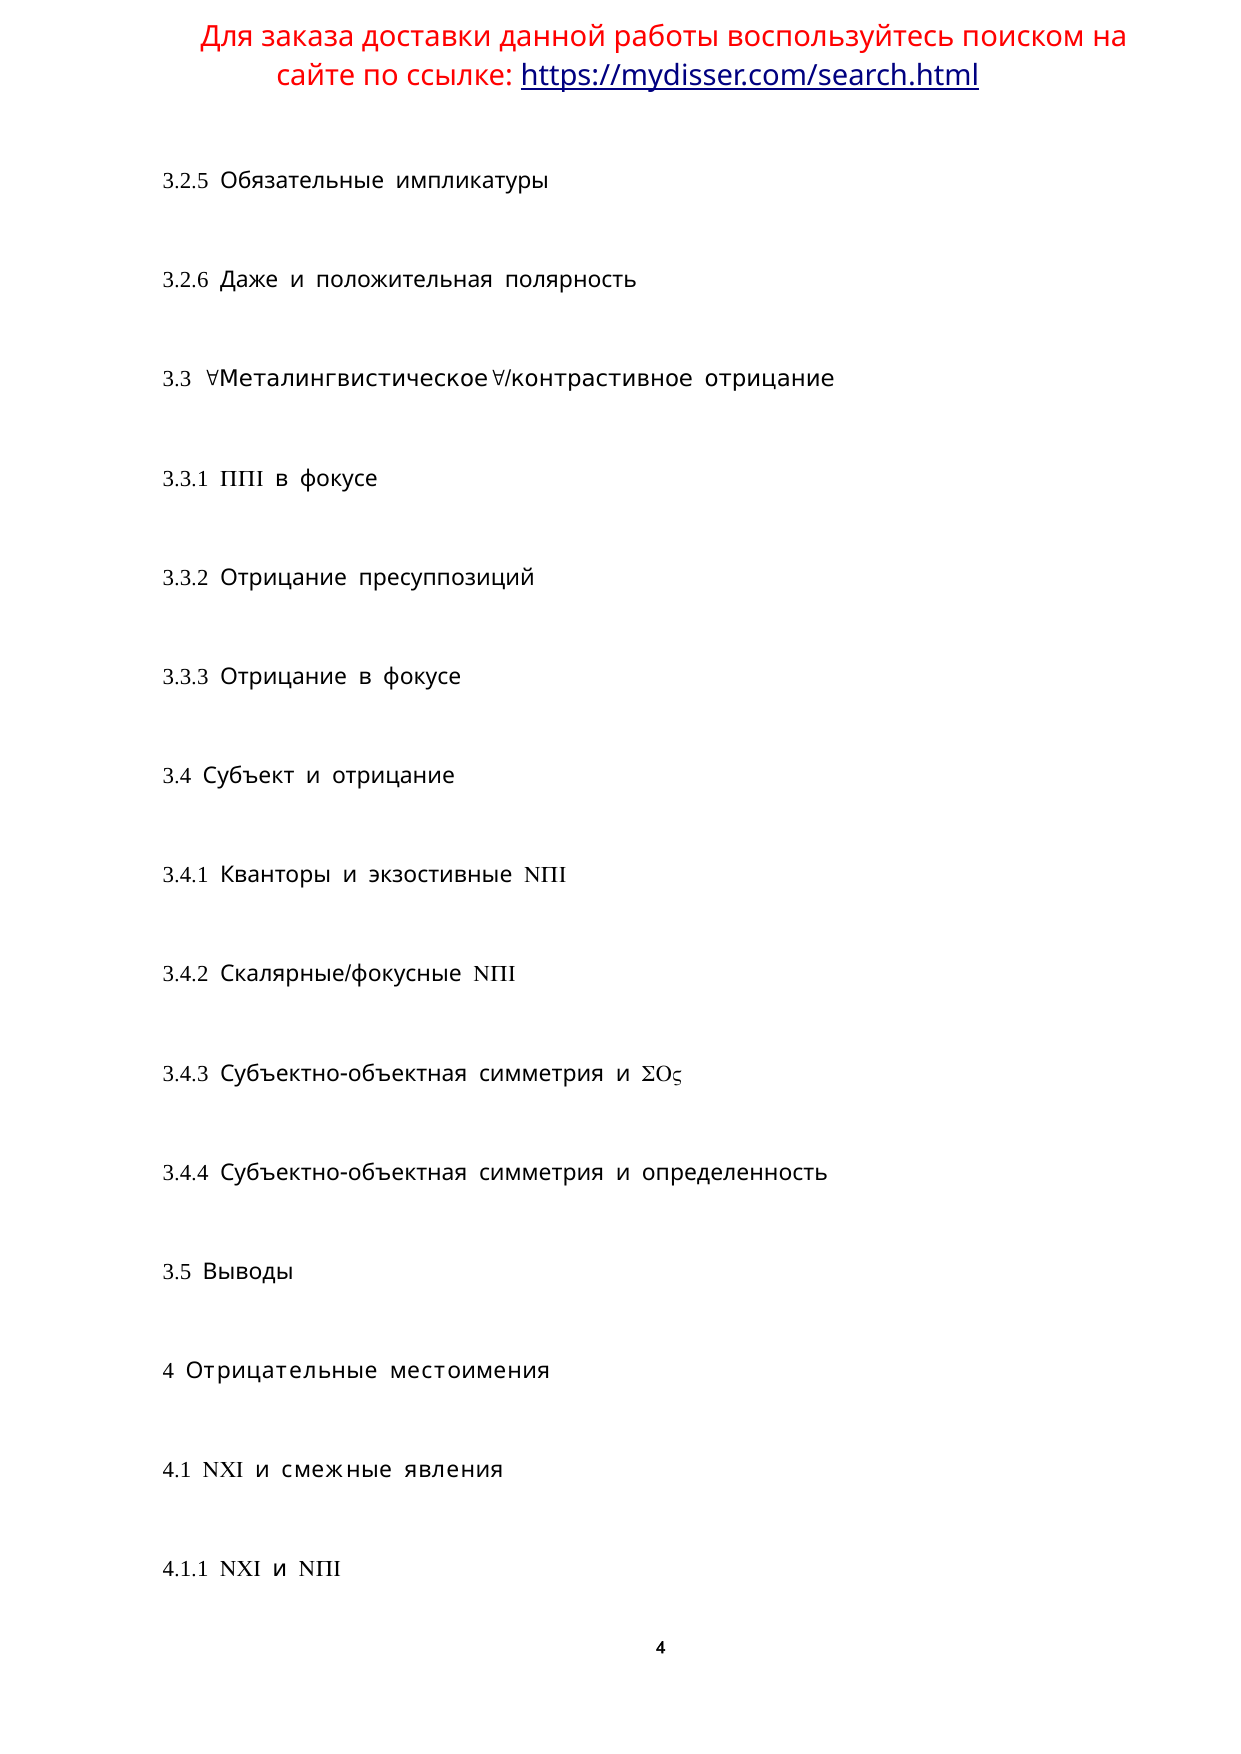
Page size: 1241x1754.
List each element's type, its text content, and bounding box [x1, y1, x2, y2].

text 3.3.2 Отрицание пресуппозиций [103, 561, 1152, 590]
text 3.3 "Металингвистическое"/контрастивное отрицание [103, 363, 1152, 392]
text 3.4.4 Субъектно-объектная симметрия и определенность [103, 1156, 1152, 1185]
text 3.3.3 Отрицание в фокусе [103, 660, 1152, 689]
text 3.2.5 Обязательные импликатуры [103, 164, 1152, 193]
text 3.5 Выводы [103, 1255, 1152, 1284]
text 4.1.1 NCI и NPI [103, 1553, 1152, 1582]
text 3.4.2 Скалярные/фокусные NPI [103, 958, 1152, 987]
text 3.3.1 PPI в фокусе [103, 462, 1152, 491]
text 4.1 NCI и смежные явления [103, 1454, 1152, 1482]
text 3.4.1 Кванторы и экзостивные NPI [103, 859, 1152, 887]
text 3.2.6 Даже и положительная полярность [103, 264, 1152, 292]
text 3.4.3 Субъектно-объектная симметрия и SOV [103, 1057, 1152, 1086]
text 3.4 Субъект и отрицание [103, 759, 1152, 788]
text 4 Отрицательные местоимения [103, 1354, 1152, 1383]
